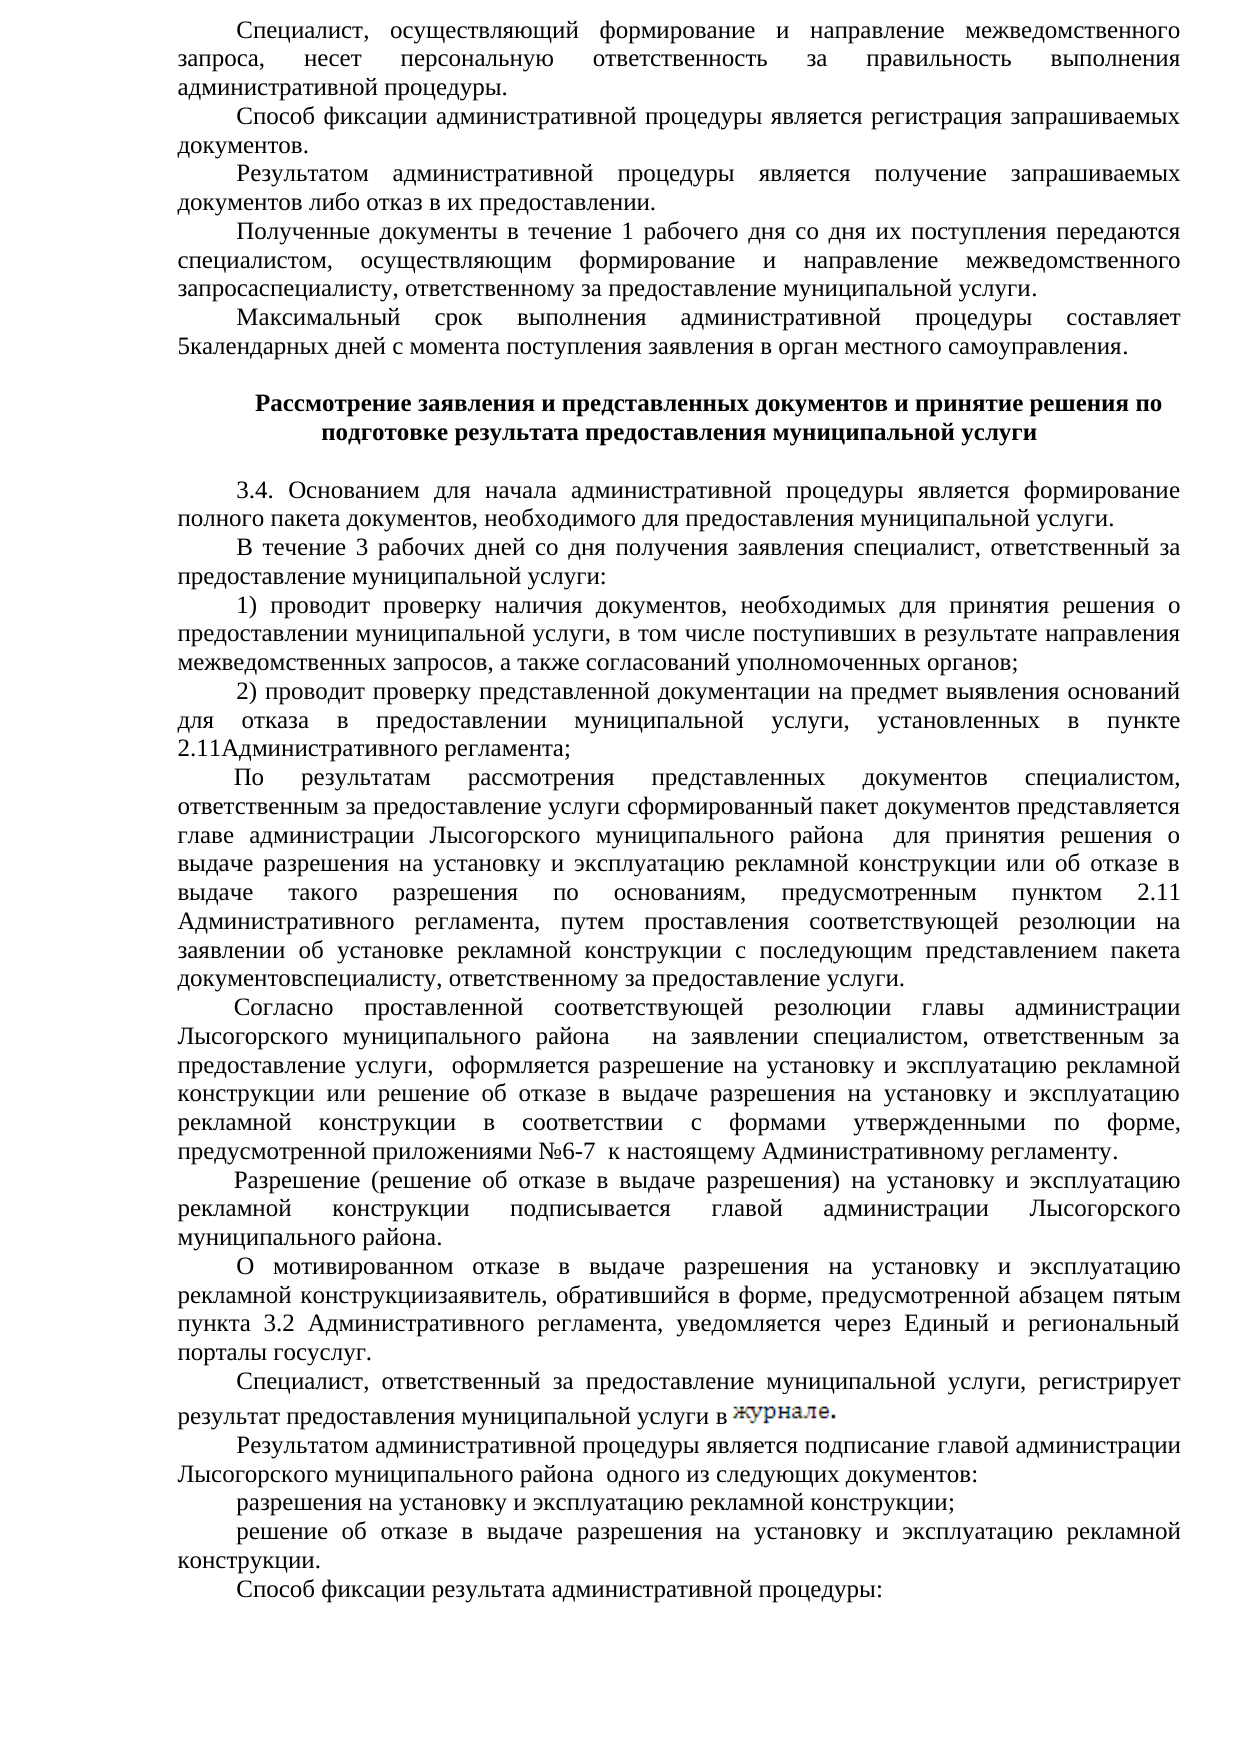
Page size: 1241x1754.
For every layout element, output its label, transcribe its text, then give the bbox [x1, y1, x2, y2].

text По результатам рассмотрения представленных документов специалистом, ответственным за предоставление услуги сформированный пакет документов представляется главе администрации Лысогорского муниципального района для принятия решения о выдаче разрешения на установку и эксплуатацию рекламной конструкции или об отказе в выдаче такого разрешения по основаниям, предусмотренным пунктом 2.11 Административного регламента, путем проставления соответствующей резолюции на заявлении об установке рекламной конструкции с последующим представлением пакета документовспециалисту, ответственному за предоставление услуги. [177, 762, 1181, 992]
text Результатом административной процедуры является получение запрашиваемых документов либо отказ в их предоставлении. [177, 158, 1181, 216]
text Специалист, осуществляющий формирование и направление межведомственного запроса, несет персональную ответственность за правильность выполнения административной процедуры. [177, 15, 1181, 101]
text Рассмотрение заявления и представленных документов и принятие решения по подготовке результата предоставления муниципальной услуги [177, 388, 1181, 446]
picture [733, 1394, 840, 1425]
text Способ фиксации результата административной процедуры: [177, 1574, 1181, 1602]
text В течение 3 рабочих дней со дня получения заявления специалист, ответственный за предоставление муниципальной услуги: [177, 532, 1181, 590]
text Полученные документы в течение 1 рабочего дня со дня их поступления передаются специалистом, осуществляющим формирование и направление межведомственного запросаспециалисту, ответственному за предоставление муниципальной услуги. [177, 216, 1181, 302]
text Разрешение (решение об отказе в выдаче разрешения) на установку и эксплуатацию рекламной конструкции подписывается главой администрации Лысогорского муниципального района. [177, 1165, 1181, 1251]
text 2) проводит проверку представленной документации на предмет выявления оснований для отказа в предоставлении муниципальной услуги, установленных в пункте 2.11Административного регламента; [177, 676, 1181, 762]
text решение об отказе в выдаче разрешения на установку и эксплуатацию рекламной конструкции. [177, 1516, 1181, 1574]
text Согласно проставленной соответствующей резолюции главы администрации Лысогорского муниципального района на заявлении специалистом, ответственным за предоставление услуги, оформляется разрешение на установку и эксплуатацию рекламной конструкции или решение об отказе в выдаче разрешения на установку и эксплуатацию рекламной конструкции в соответствии с формами утвержденными по форме, предусмотренной приложениями №6-7 к настоящему Административному регламенту. [177, 992, 1181, 1165]
text Результатом административной процедуры является подписание главой администрации Лысогорского муниципального района одного из следующих документов: [177, 1430, 1181, 1487]
text 3.4. Основанием для начала административной процедуры является формирование полного пакета документов, необходимого для предоставления муниципальной услуги. [177, 475, 1181, 532]
text Специалист, ответственный за предоставление муниципальной услуги, регистрирует результат предоставления муниципальной услуги в [177, 1366, 1181, 1430]
text 1) проводит проверку наличия документов, необходимых для принятия решения о предоставлении муниципальной услуги, в том числе поступивших в результате направления межведомственных запросов, а также согласований уполномоченных органов; [177, 590, 1181, 676]
text О мотивированном отказе в выдаче разрешения на установку и эксплуатацию рекламной конструкциизаявитель, обратившийся в форме, предусмотренной абзацем пятым пункта 3.2 Административного регламента, уведомляется через Единый и региональный порталы госуслуг. [177, 1251, 1181, 1366]
text Способ фиксации административной процедуры является регистрация запрашиваемых документов. [177, 101, 1181, 158]
text Максимальный срок выполнения административной процедуры составляет 5календарных дней с момента поступления заявления в орган местного самоуправления. [177, 302, 1181, 360]
text разрешения на установку и эксплуатацию рекламной конструкции; [177, 1487, 1181, 1516]
